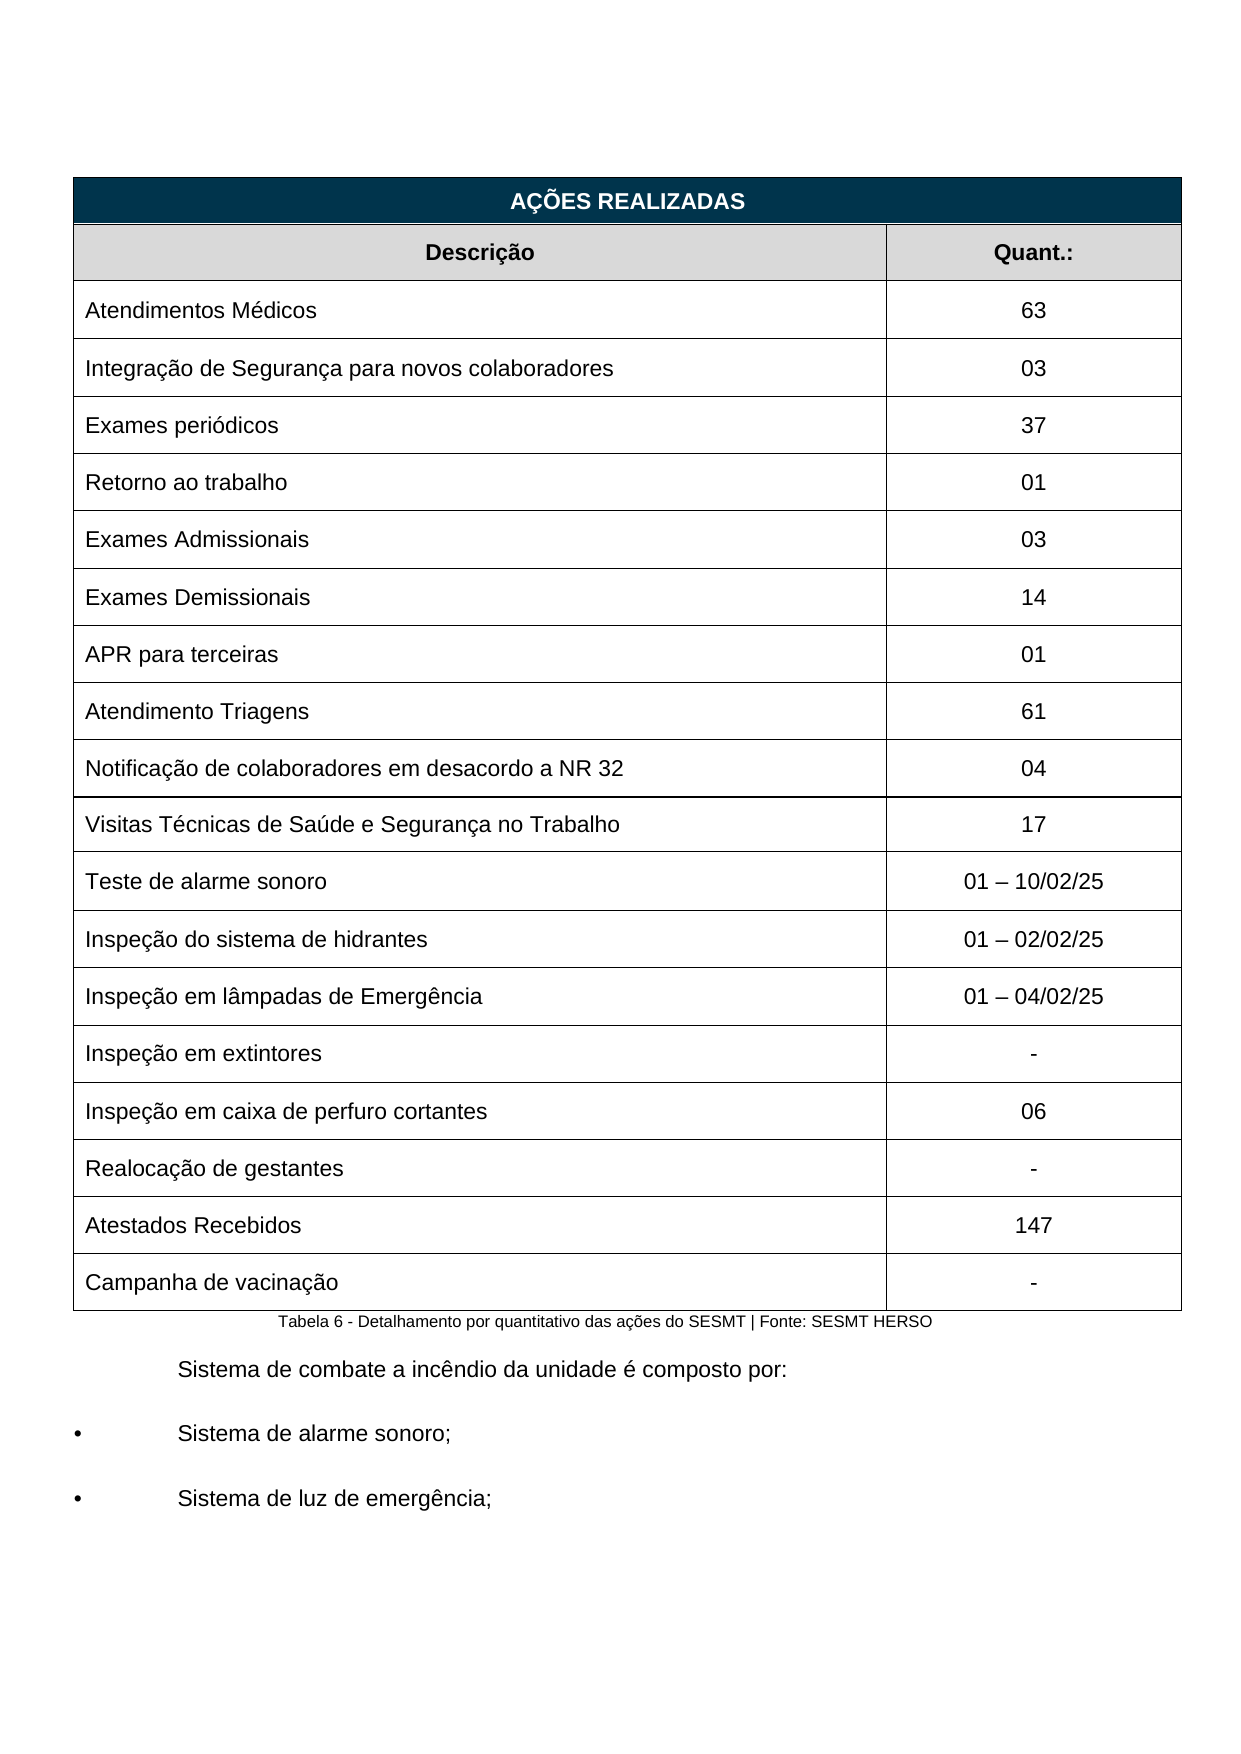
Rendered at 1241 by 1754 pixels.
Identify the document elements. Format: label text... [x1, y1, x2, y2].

table_cell 01 – 04/02/25 [887, 968, 1181, 1024]
table_cell Realocação de gestantes [74, 1140, 886, 1196]
text Sistema de combate a incêndio da unidade é composto por: [74, 1356, 1078, 1382]
table_cell Exames periódicos [74, 397, 886, 453]
table_cell Campanha de vacinação [74, 1254, 886, 1310]
table_cell 14 [887, 569, 1181, 625]
table_cell 63 [887, 281, 1181, 338]
table_cell 17 [887, 798, 1181, 851]
table_cell 61 [887, 683, 1181, 739]
table_cell Retorno ao trabalho [74, 454, 886, 510]
table_cell 37 [887, 397, 1181, 453]
table_cell Descrição [74, 225, 886, 280]
table_cell Atendimento Triagens [74, 683, 886, 739]
table_cell 03 [887, 511, 1181, 568]
table_cell Inspeção em caixa de perfuro cortantes [74, 1083, 886, 1139]
table_cell Integração de Segurança para novos colaboradores [74, 339, 886, 396]
table_cell Inspeção em extintores [74, 1026, 886, 1082]
table_cell Visitas Técnicas de Saúde e Segurança no Trabalho [74, 798, 886, 851]
text Tabela 6 - Detalhamento por quantitativo das ações do SESMT | Fonte: SESMT HERSO [74, 1311, 1137, 1331]
table_cell Inspeção do sistema de hidrantes [74, 911, 886, 967]
list Sistema de luz de emergência; [74, 1485, 1078, 1511]
table_cell Notificação de colaboradores em desacordo a NR 32 [74, 740, 886, 796]
table_cell 147 [887, 1197, 1181, 1253]
table_cell - [887, 1026, 1181, 1082]
table_cell - [887, 1254, 1181, 1310]
table_header AÇÕES REALIZADAS [74, 178, 1181, 223]
table_cell 06 [887, 1083, 1181, 1139]
table_cell - [887, 1140, 1181, 1196]
table_cell Inspeção em lâmpadas de Emergência [74, 968, 886, 1024]
table_cell 03 [887, 339, 1181, 396]
table_cell Exames Demissionais [74, 569, 886, 625]
table_cell 01 – 10/02/25 [887, 852, 1181, 909]
table_cell 01 – 02/02/25 [887, 911, 1181, 967]
table_cell 01 [887, 626, 1181, 682]
table_cell 04 [887, 740, 1181, 796]
list Sistema de alarme sonoro; [74, 1420, 1078, 1447]
table_cell Atendimentos Médicos [74, 281, 886, 338]
table_cell Exames Admissionais [74, 511, 886, 568]
table_cell Teste de alarme sonoro [74, 852, 886, 909]
table_cell Quant.: [887, 225, 1181, 280]
table_cell APR para terceiras [74, 626, 886, 682]
table_cell 01 [887, 454, 1181, 510]
table_cell Atestados Recebidos [74, 1197, 886, 1253]
